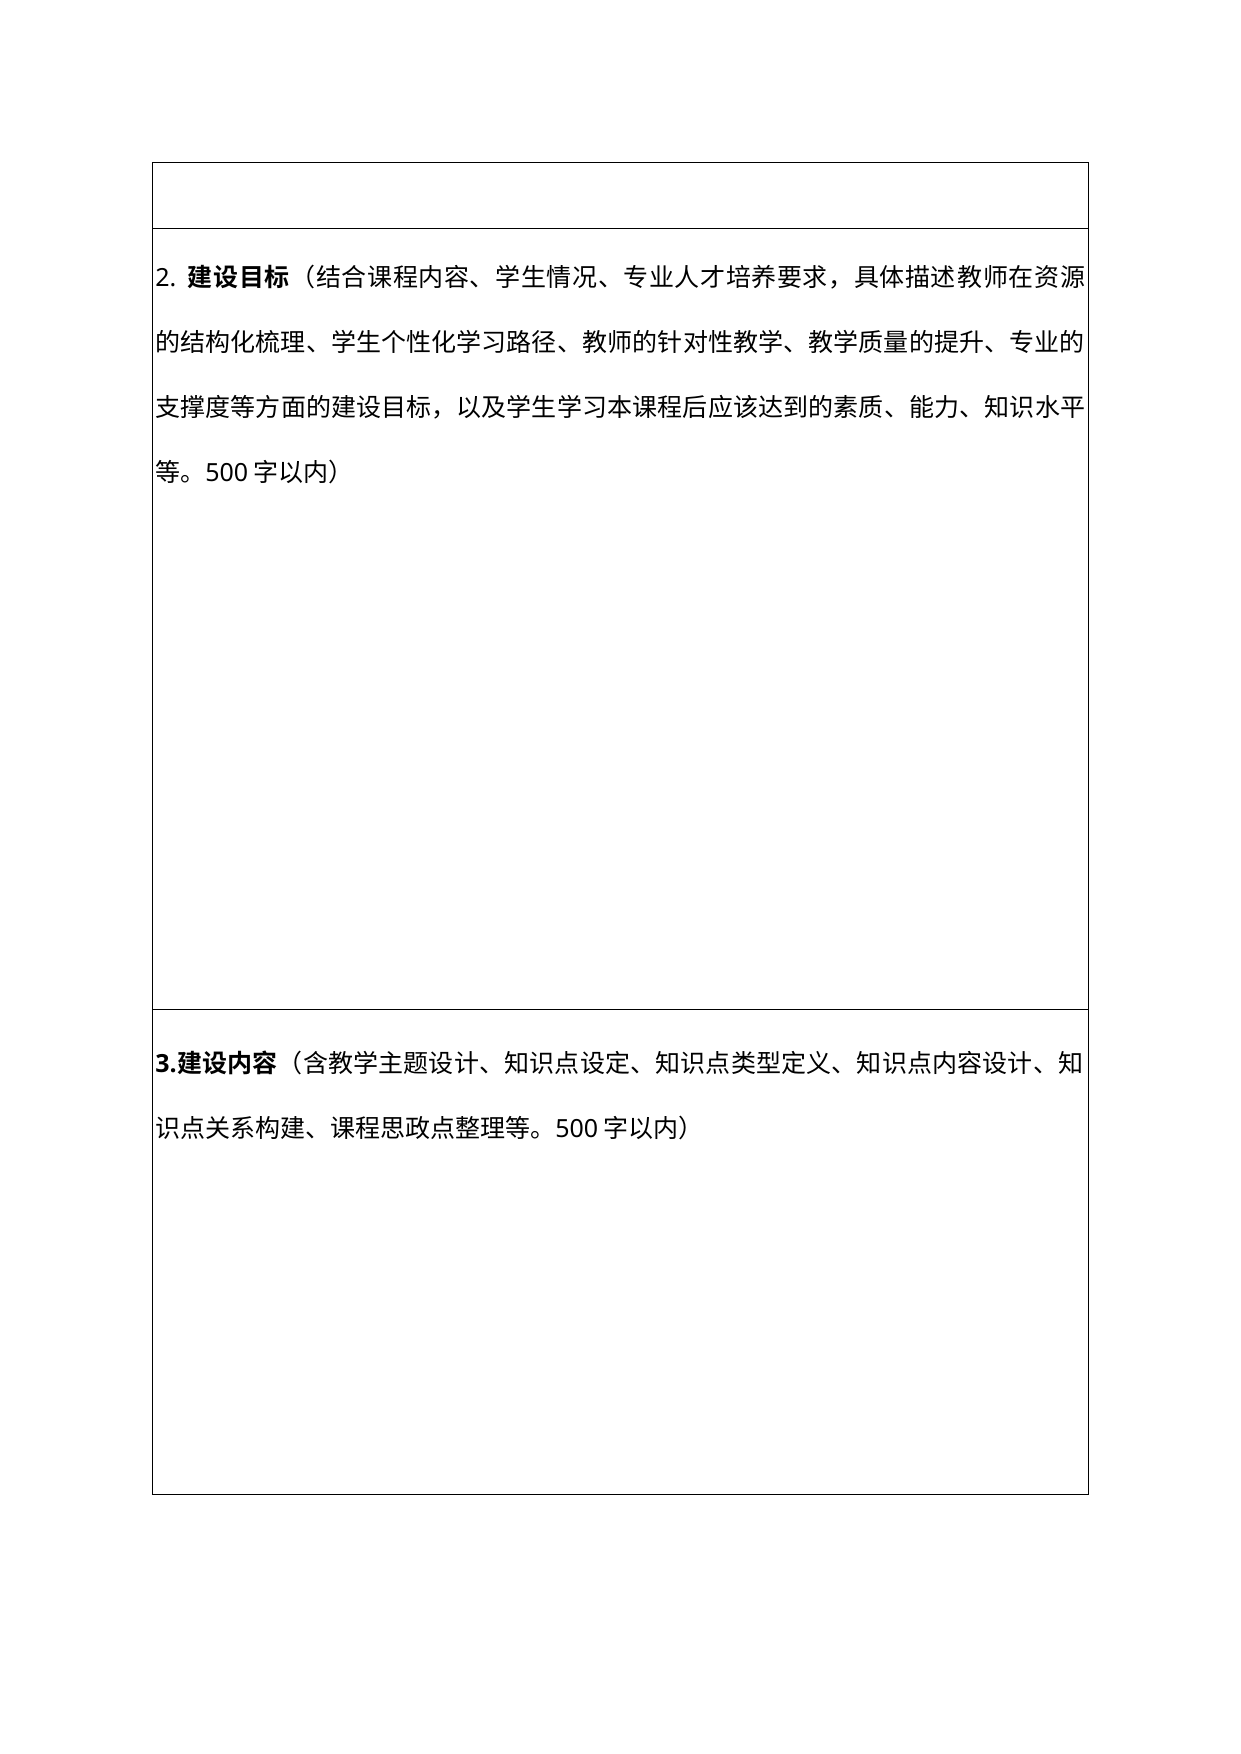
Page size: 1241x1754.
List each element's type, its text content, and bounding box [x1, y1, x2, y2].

table_cell 3.建设内容（含教学主题设计、知识点设定、知识点类型定义、知识点内容设计、知识点关系构建、课程思政点整理等。500字以内） [153, 1010, 1088, 1494]
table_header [153, 163, 1088, 228]
table_cell 建设目标（结合课程内容、学生情况、专业人才培养要求，具体描述教师在资源的结构化梳理、学生个性化学习路径、教师的针对性教学、教学质量的提升、专业的支撑度等方面的建设目标，以及学生学习本课程后应该达到的素质、能力、知识水平等。500字以内） [153, 229, 1088, 1009]
